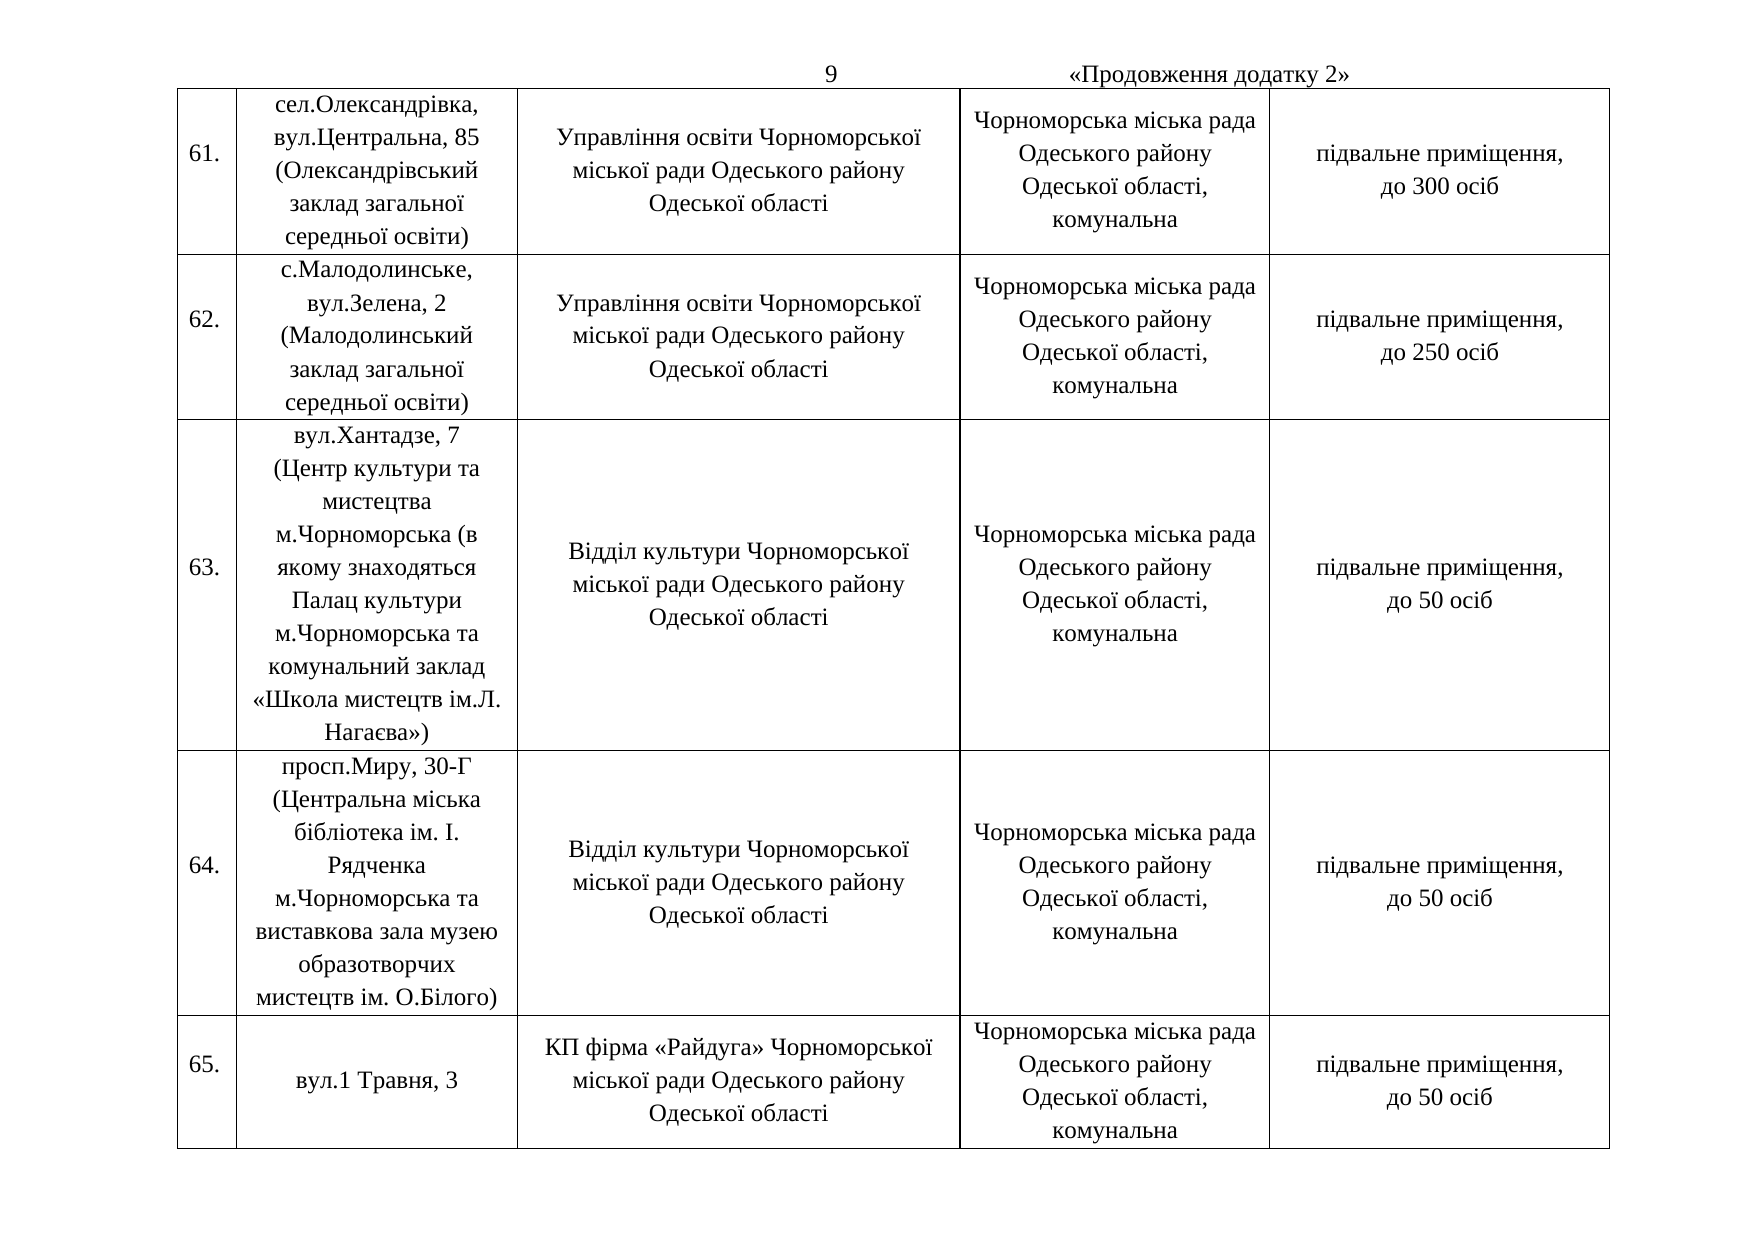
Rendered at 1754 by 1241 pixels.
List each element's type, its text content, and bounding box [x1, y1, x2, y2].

table_cell КП фірма «Райдуга» Чорноморської міської ради Одеського району Одеської області [518, 1016, 959, 1148]
table_cell [178, 255, 236, 419]
table_cell [178, 1016, 236, 1148]
table_cell [178, 751, 236, 1015]
table_cell [178, 89, 236, 253]
table_cell Чорноморська міська рада Одеського району Одеської області, комунальна [961, 255, 1269, 419]
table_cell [1270, 1016, 1609, 1148]
table_cell Управління освіти Чорноморської міської ради Одеського району Одеської області [518, 255, 959, 419]
table_cell с.Малодолинське, вул.Зелена, 2 (Малодолинський заклад загальної середньої освіти) [237, 255, 517, 419]
table_cell Відділ культури Чорноморської міської ради Одеського району Одеської області [518, 420, 959, 750]
table_cell вул.Хантадзе, 7 (Центр культури та мистецтва м.Чорноморська (в якому знаходяться Палац культури м.Чорноморська та комунальний заклад «Школа мистецтв ім.Л. Нагаєва») [237, 420, 517, 750]
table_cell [961, 89, 1269, 253]
table_cell підвальне приміщення, до 50 осіб [1270, 420, 1609, 750]
table_cell Чорноморська міська рада Одеського району Одеської області, комунальна [961, 751, 1269, 1015]
table_cell сел.Олександрівка, вул.Центральна, 85 (Олександрівський заклад загальної середньої освіти) [237, 89, 517, 253]
table_cell Відділ культури Чорноморської міської ради Одеського району Одеської області [518, 751, 959, 1015]
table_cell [961, 1016, 1269, 1148]
table_cell підвальне приміщення, до 50 осіб [1270, 751, 1609, 1015]
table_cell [518, 89, 959, 253]
table_cell підвальне приміщення, до 250 осіб [1270, 255, 1609, 419]
table_cell Чорноморська міська рада Одеського району Одеської області, комунальна [961, 420, 1269, 750]
table_cell підвальне приміщення, до 300 осіб [1270, 89, 1609, 253]
table_cell вул.1 Травня, 3 [237, 1016, 517, 1148]
table_cell просп.Миру, 30-Г (Центральна міська бібліотека ім. І. Рядченка м.Чорноморська та виставкова зала музею образотворчих мистецтв ім. О.Білого) [237, 751, 517, 1015]
table_cell [178, 420, 236, 750]
